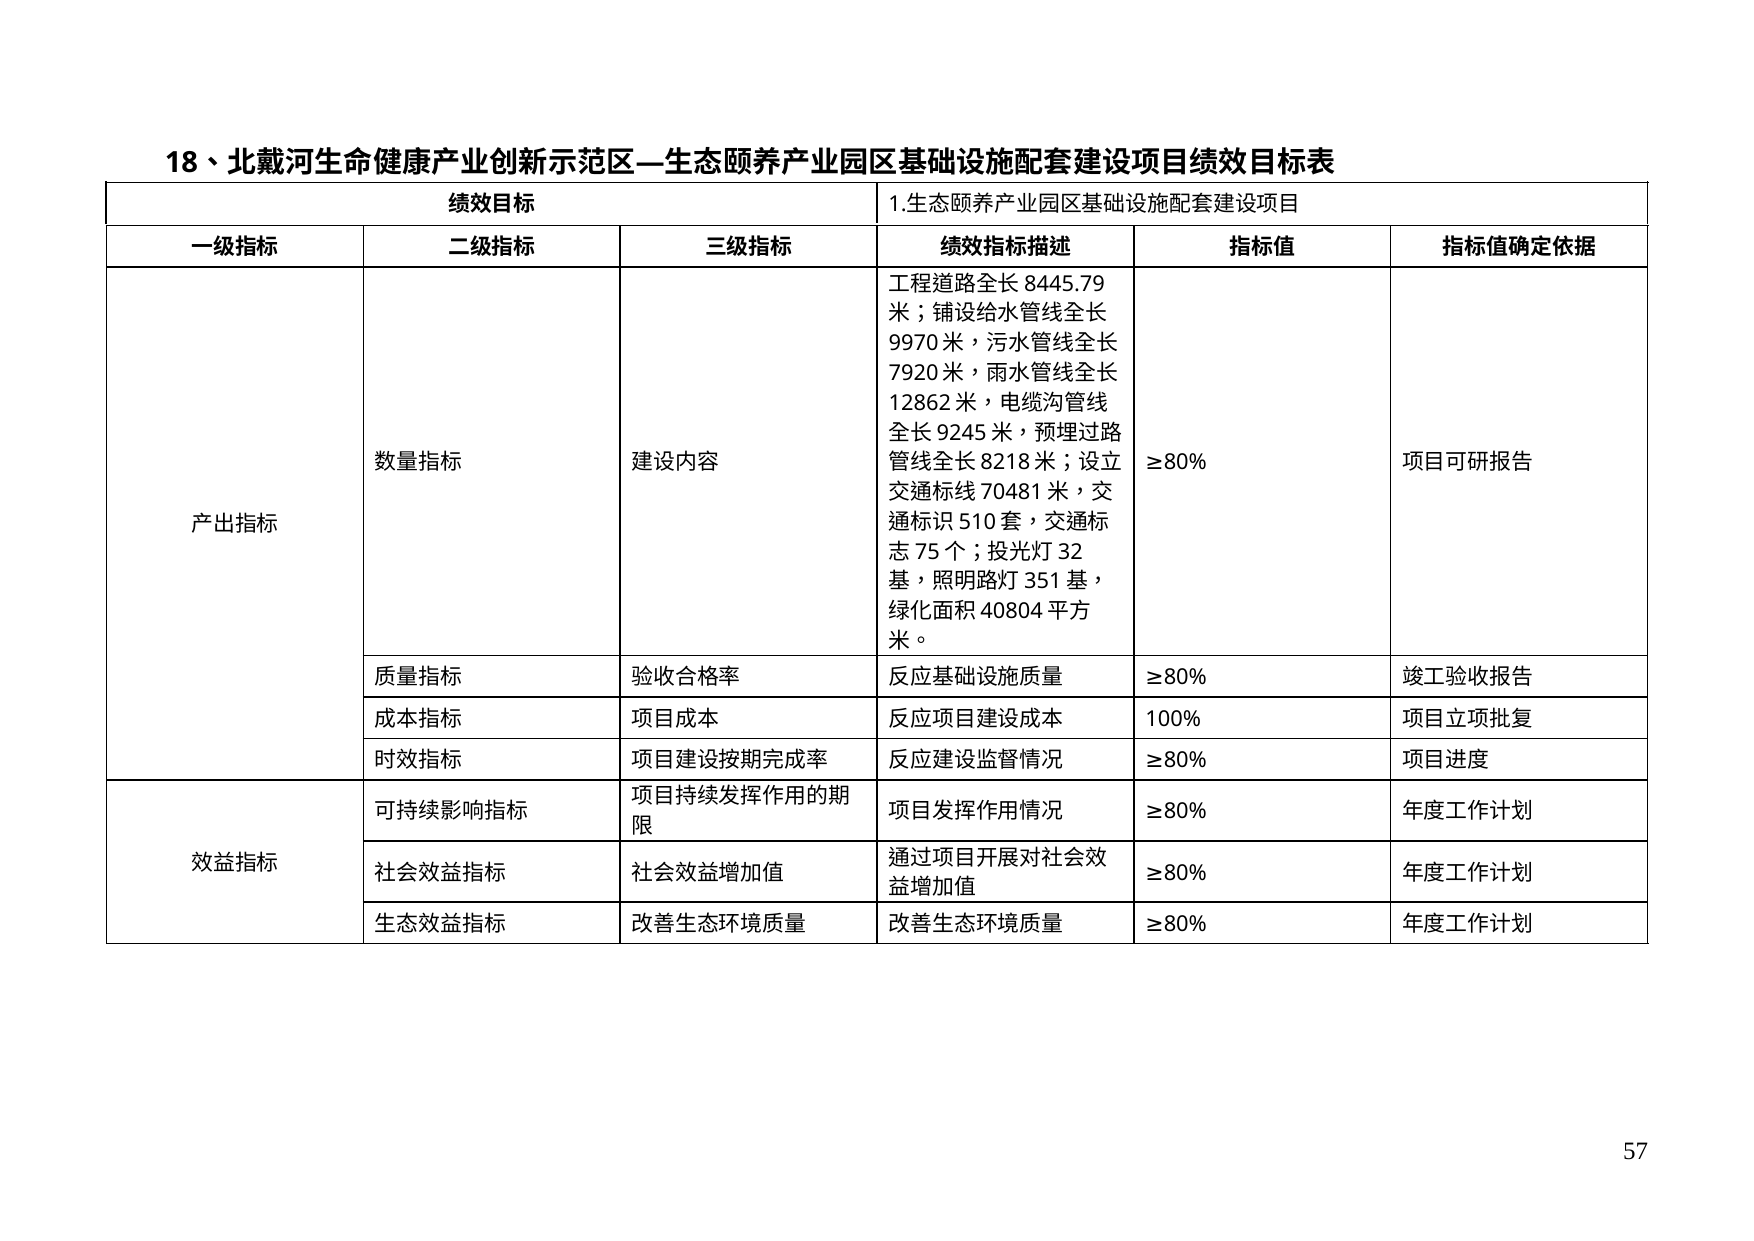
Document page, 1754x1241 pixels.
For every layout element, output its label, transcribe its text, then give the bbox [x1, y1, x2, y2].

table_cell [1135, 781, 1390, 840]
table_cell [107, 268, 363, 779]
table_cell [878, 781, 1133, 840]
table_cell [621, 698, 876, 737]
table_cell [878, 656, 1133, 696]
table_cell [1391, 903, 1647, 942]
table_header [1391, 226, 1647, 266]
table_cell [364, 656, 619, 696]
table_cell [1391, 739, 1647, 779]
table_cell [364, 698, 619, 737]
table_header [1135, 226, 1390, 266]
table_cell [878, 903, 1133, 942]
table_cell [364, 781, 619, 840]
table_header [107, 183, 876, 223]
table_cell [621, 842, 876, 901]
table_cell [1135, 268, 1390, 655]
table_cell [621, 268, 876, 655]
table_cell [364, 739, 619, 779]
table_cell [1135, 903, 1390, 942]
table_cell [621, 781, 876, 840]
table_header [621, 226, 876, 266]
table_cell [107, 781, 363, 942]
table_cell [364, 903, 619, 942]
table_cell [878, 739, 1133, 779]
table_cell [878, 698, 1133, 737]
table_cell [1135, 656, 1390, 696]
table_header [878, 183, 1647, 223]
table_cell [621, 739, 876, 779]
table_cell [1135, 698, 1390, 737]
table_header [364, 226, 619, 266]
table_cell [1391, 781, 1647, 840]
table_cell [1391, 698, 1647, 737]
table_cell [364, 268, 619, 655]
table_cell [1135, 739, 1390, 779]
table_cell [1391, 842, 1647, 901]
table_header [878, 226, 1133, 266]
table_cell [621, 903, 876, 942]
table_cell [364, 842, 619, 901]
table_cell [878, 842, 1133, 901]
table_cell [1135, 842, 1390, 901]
text 18、北戴河生命健康产业创新示范区—生态颐养产业园区基础设施配套建设项目绩效目标表 [106, 142, 1648, 181]
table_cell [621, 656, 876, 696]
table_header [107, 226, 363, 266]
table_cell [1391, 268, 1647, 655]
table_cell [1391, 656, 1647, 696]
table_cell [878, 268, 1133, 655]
